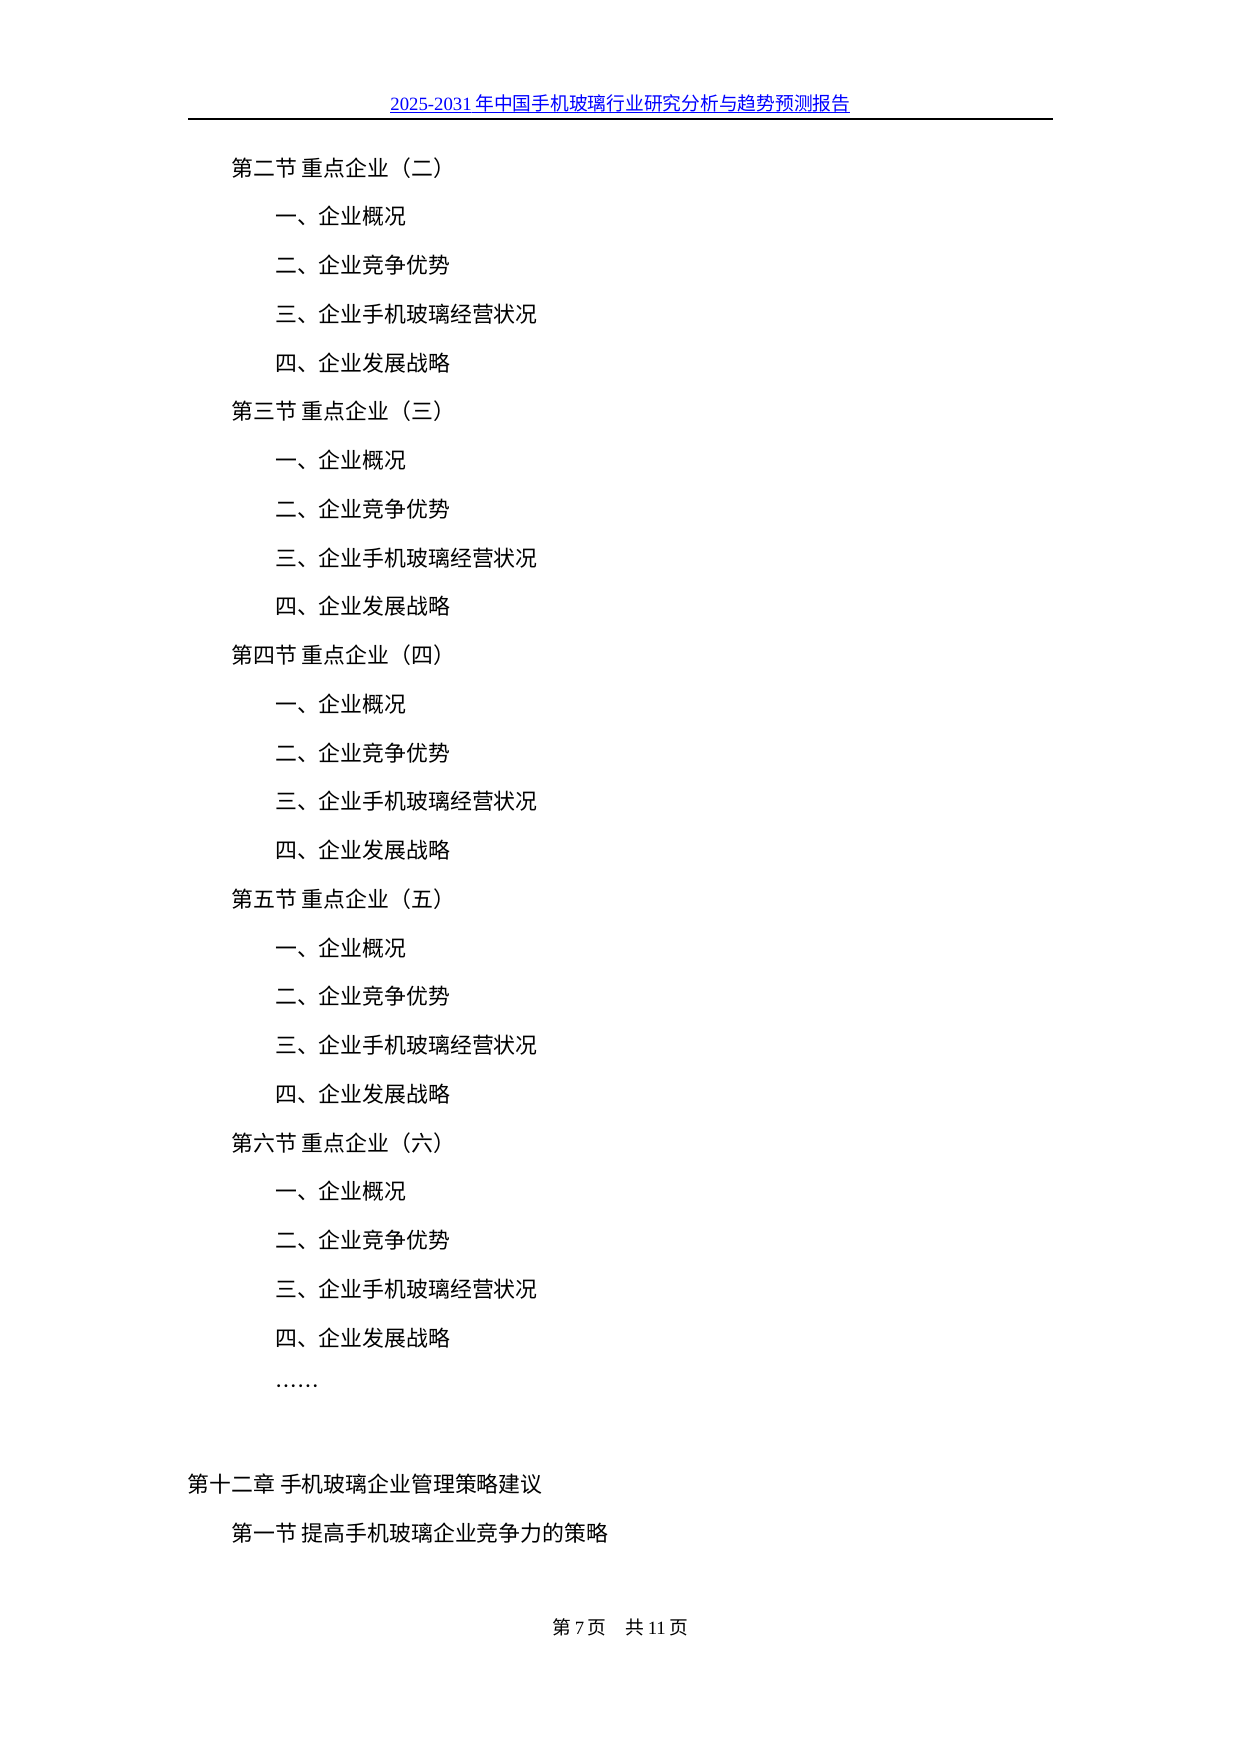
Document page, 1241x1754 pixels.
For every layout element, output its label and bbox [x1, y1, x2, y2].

text [187, 150, 1053, 1548]
